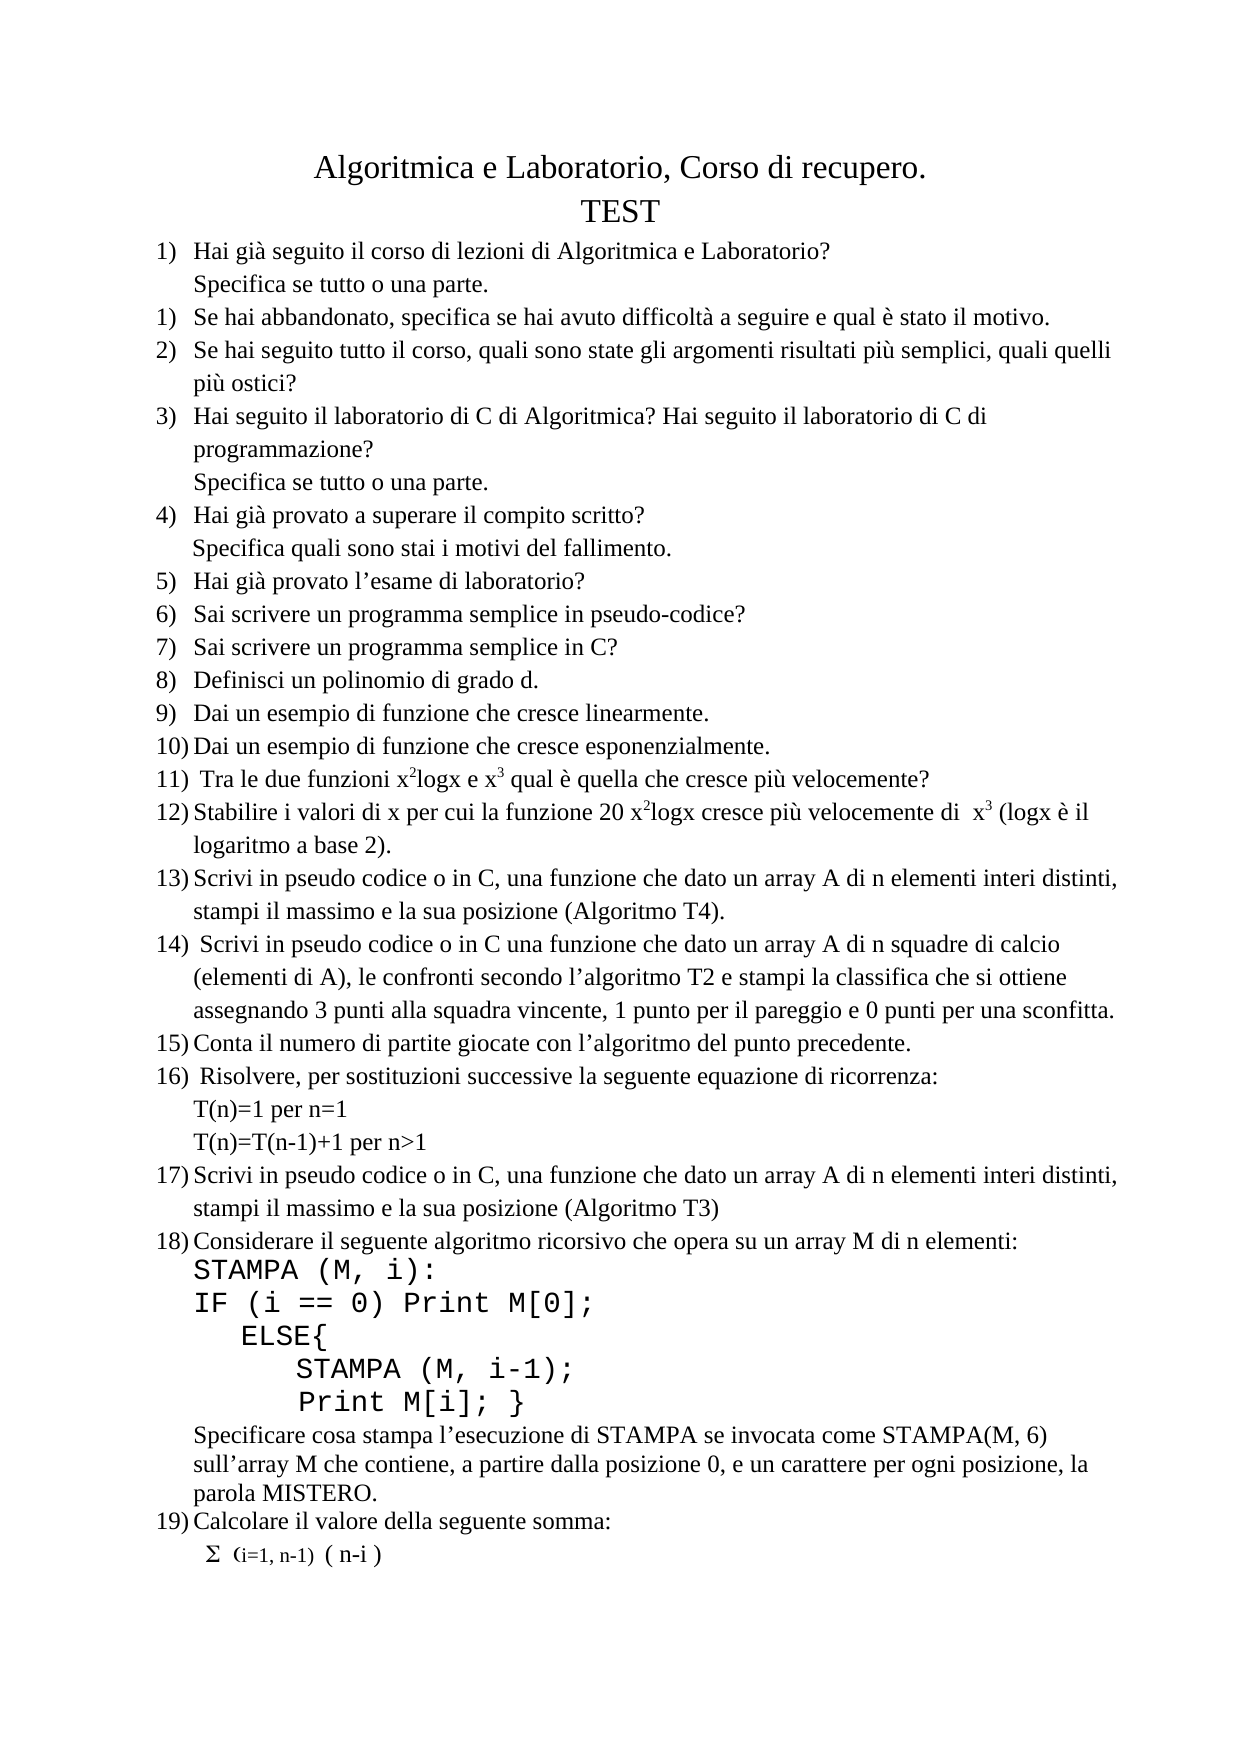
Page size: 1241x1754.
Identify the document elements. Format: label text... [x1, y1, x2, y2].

list i=1, n-1) ( n-i ) [193, 1539, 1122, 1568]
list Sai scrivere un programma semplice in C? [156, 632, 1122, 661]
text Specifica quali sono stai i motivi del fallimento. [192, 533, 1122, 562]
text STAMPA (M, i-1); [156, 1354, 1122, 1387]
text ELSE{ [118, 1321, 1122, 1354]
list Considerare il seguente algoritmo ricorsivo che opera su un array M di n elementi: [156, 1226, 1122, 1255]
list Hai già provato a superare il compito scritto? [156, 500, 1122, 529]
list STAMPA (M, i): [193, 1255, 1122, 1288]
list Se hai seguito tutto il corso, quali sono state gli argomenti risultati più semplici, quali quelli più ostici? [156, 335, 1122, 397]
list Scrivi in pseudo codice o in C una funzione che dato un array A di n squadre di calcio (elementi di A), le confronti secondo l’algoritmo T2 e stampi la classifica che si ottiene assegnando 3 punti alla squadra vincente, 1 punto per il pareggio e 0 punti per una sconfitta. [156, 929, 1122, 1024]
list Risolvere, per sostituzioni successive la seguente equazione di ricorrenza: [156, 1061, 1122, 1090]
list Definisci un polinomio di grado d. [156, 665, 1122, 694]
list Stabilire i valori di x per cui la funzione 20 x2logx cresce più velocemente di x3 (logx è il logaritmo a base 2). [156, 797, 1122, 859]
list Specificare cosa stampa l’esecuzione di STAMPA se invocata come STAMPA(M, 6) sull’array M che contiene, a partire dalla posizione 0, e un carattere per ogni posizione, la parola MISTERO. [193, 1420, 1122, 1506]
list IF (i == 0) Print M[0]; [193, 1288, 1122, 1321]
list Hai già seguito il corso di lezioni di Algoritmica e Laboratorio? [156, 236, 1122, 264]
list T(n)=T(n-1)+1 per n>1 [193, 1127, 1122, 1156]
list Se hai abbandonato, specifica se hai avuto difficoltà a seguire e qual è stato il motivo. [156, 302, 1122, 331]
list Hai già provato l’esame di laboratorio? [156, 566, 1122, 595]
text Algoritmica e Laboratorio, Corso di recupero. [118, 148, 1122, 186]
list Hai seguito il laboratorio di C di Algoritmica? Hai seguito il laboratorio di C di programmazione? [156, 401, 1122, 463]
list Dai un esempio di funzione che cresce linearmente. [156, 698, 1122, 727]
list Calcolare il valore della seguente somma: [156, 1506, 1122, 1535]
text Specifica se tutto o una parte. [193, 269, 1122, 297]
list T(n)=1 per n=1 [193, 1094, 1122, 1123]
list Dai un esempio di funzione che cresce esponenzialmente. [156, 731, 1122, 760]
list Tra le due funzioni x2logx e x3 qual è quella che cresce più velocemente? [156, 764, 1122, 793]
text TEST [118, 192, 1122, 230]
list Print M[i]; } [193, 1387, 1122, 1420]
list Conta il numero di partite giocate con l’algoritmo del punto precedente. [156, 1028, 1122, 1057]
list Scrivi in pseudo codice o in C, una funzione che dato un array A di n elementi interi distinti, stampi il massimo e la sua posizione (Algoritmo T4). [156, 863, 1122, 925]
list Scrivi in pseudo codice o in C, una funzione che dato un array A di n elementi interi distinti, stampi il massimo e la sua posizione (Algoritmo T3) [156, 1160, 1122, 1222]
text Specifica se tutto o una parte. [156, 467, 1122, 496]
list Sai scrivere un programma semplice in pseudo-codice? [156, 599, 1122, 628]
